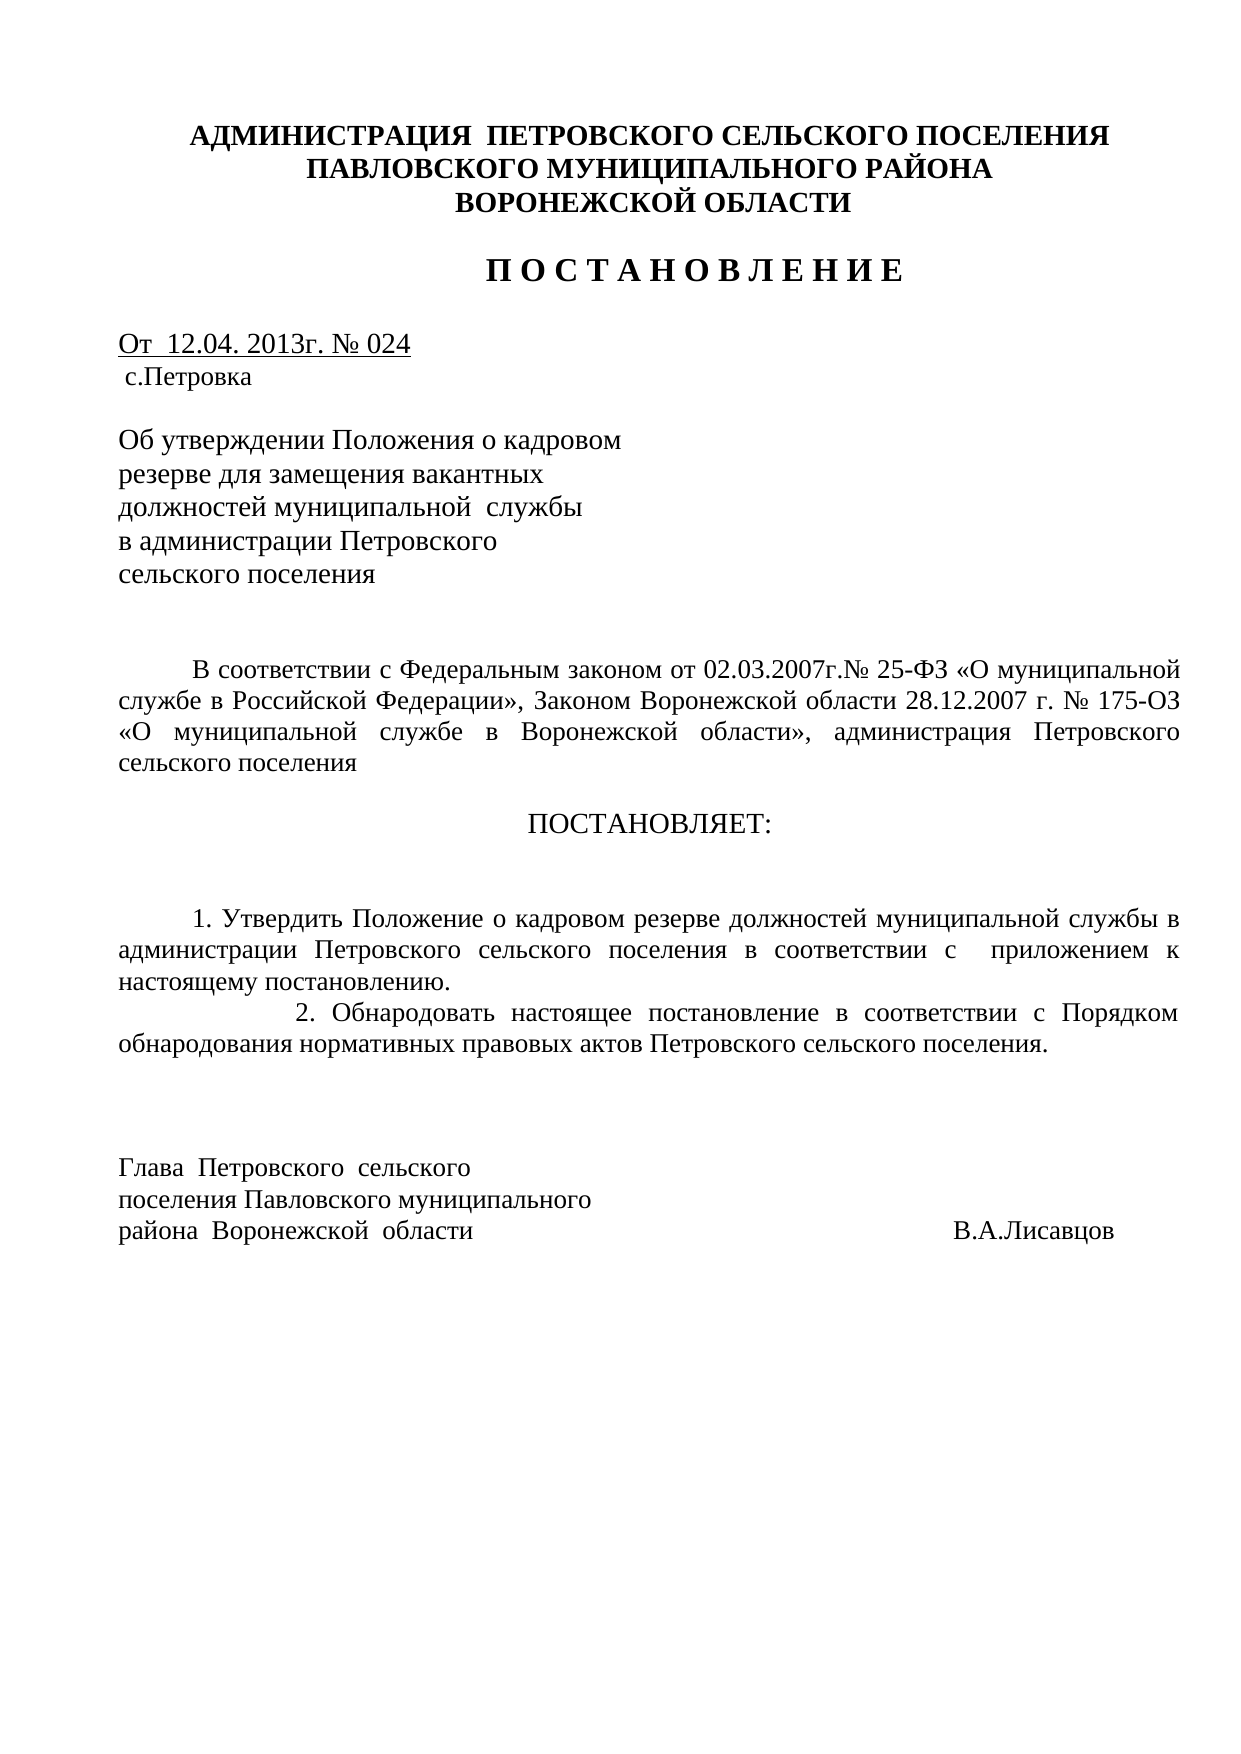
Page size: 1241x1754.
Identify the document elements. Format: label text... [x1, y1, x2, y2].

text Об утверждении Положения о кадровом [118, 422, 1181, 456]
text П О С Т А Н О В Л Е Н И Е [118, 250, 1182, 288]
text района Воронежской области В.А.Лисавцов [118, 1214, 1181, 1245]
text поселения Павловского муниципального [118, 1183, 1181, 1214]
text резерве для замещения вакантных [118, 456, 1181, 489]
text Глава Петровского сельского [118, 1152, 1181, 1183]
text ВОРОНЕЖСКОЙ ОБЛАСТИ [118, 185, 1181, 219]
text сельского поселения [118, 557, 1181, 590]
text ПОСТАНОВЛЯЕТ: [118, 807, 1181, 840]
text От 12.04. 2013г. № 024 [118, 327, 1181, 360]
text 1. Утвердить Положение о кадровом резерве должностей муниципальной службы в администрации Петровского сельского поселения в соответствии с приложением к настоящему постановлению. [118, 902, 1181, 996]
text АДМИНИСТРАЦИЯ ПЕТРОВСКОГО СЕЛЬСКОГО ПОСЕЛЕНИЯ [118, 118, 1181, 152]
text с.Петровка [118, 360, 1181, 391]
text В соответствии с Федеральным законом от 02.03.2007г.№ 25-ФЗ «О муниципальной службе в Российской Федерации», Законом Воронежской области 28.12.2007 г. № 175-ОЗ «О муниципальной службе в Воронежской области», администрация Петровского сельского поселения [118, 653, 1181, 777]
text в администрации Петровского [118, 523, 1181, 557]
text 2. Обнародовать настоящее постановление в соответствии с Порядком обнародования нормативных правовых актов Петровского сельского поселения. [118, 996, 1181, 1058]
text должностей муниципальной службы [118, 489, 1181, 523]
text ПАВЛОВСКОГО МУНИЦИПАЛЬНОГО РАЙОНА [118, 152, 1181, 185]
